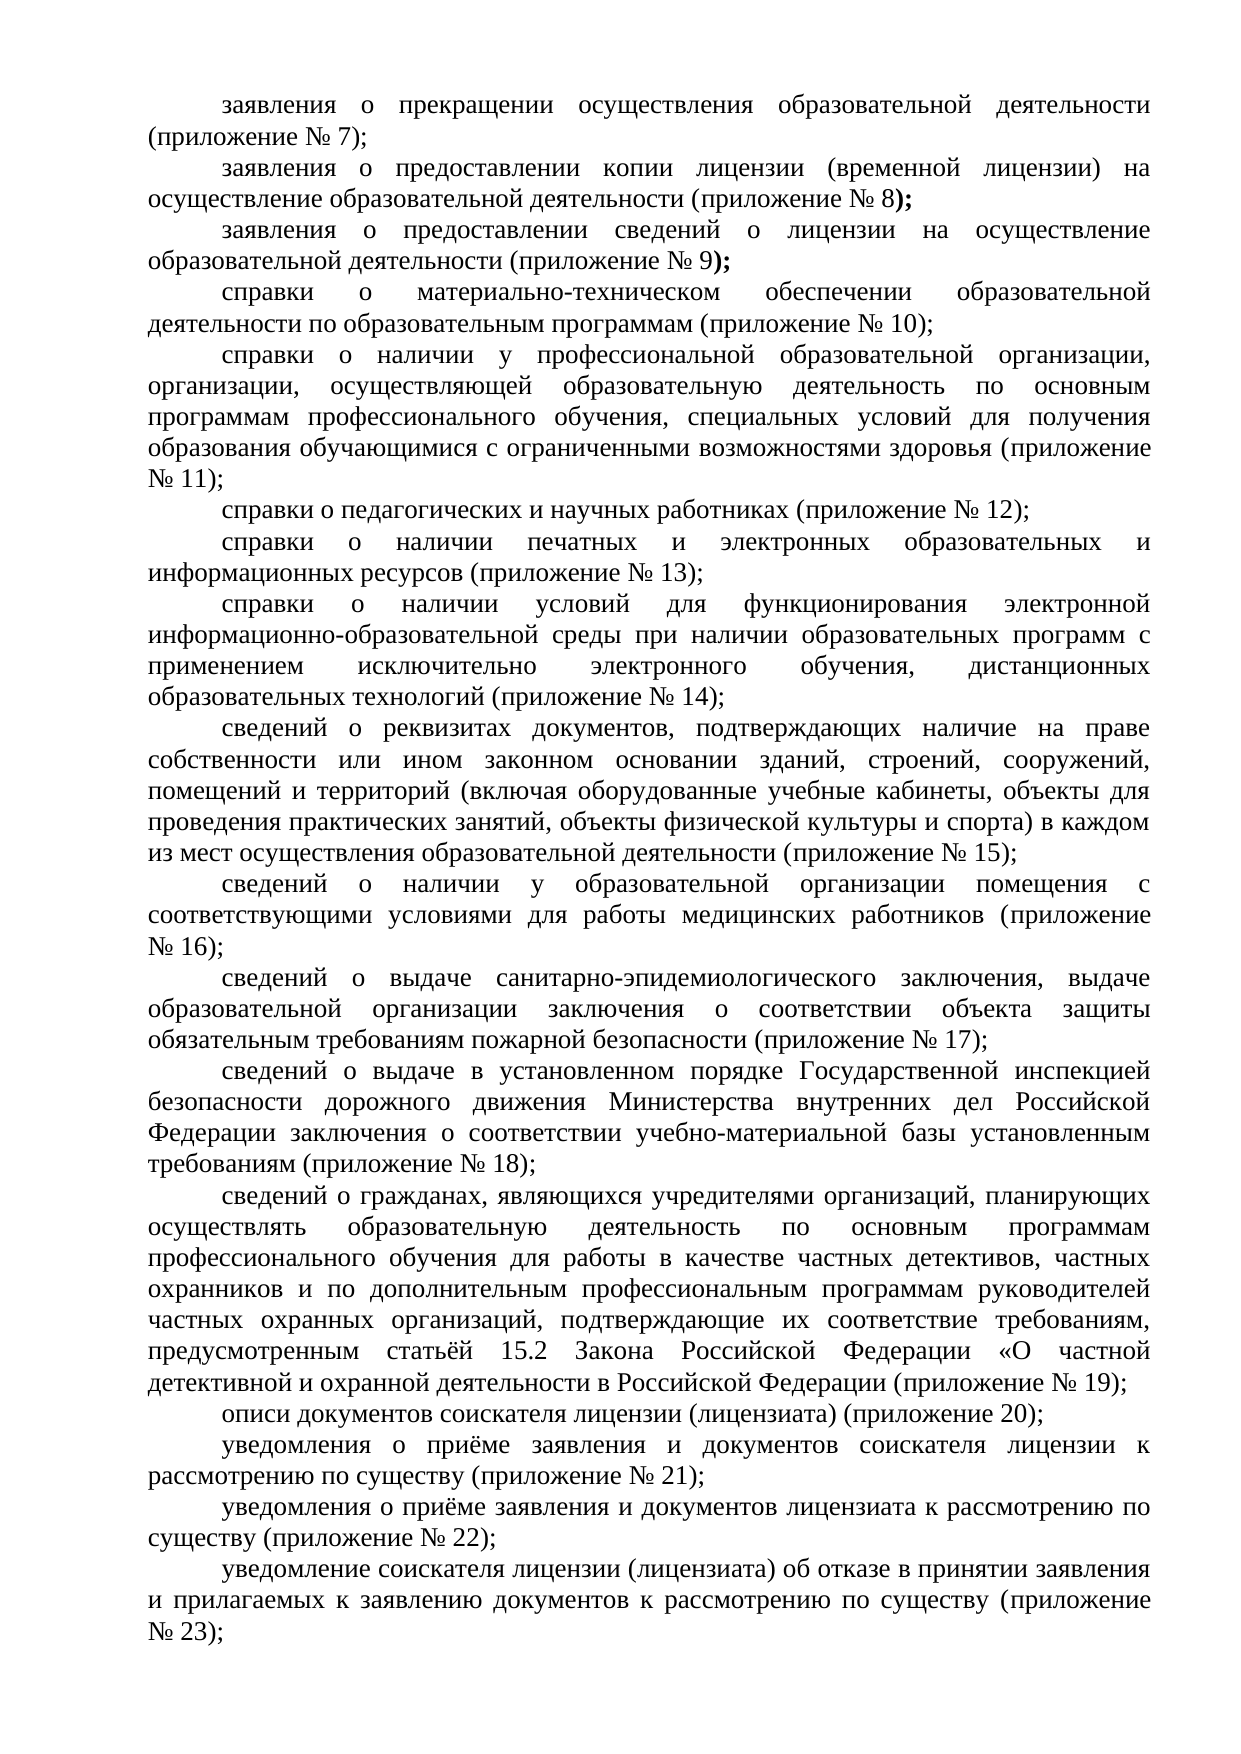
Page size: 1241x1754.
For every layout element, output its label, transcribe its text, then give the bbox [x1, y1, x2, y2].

text заявления о предоставлении копии лицензии (временной лицензии) на осуществление образовательной деятельности (приложение № 8); [148, 151, 1152, 213]
text справки о наличии печатных и электронных образовательных и информационных ресурсов (приложение № 13); [148, 525, 1152, 587]
text уведомление соискателя лицензии (лицензиата) об отказе в принятии заявления и прилагаемых к заявлению документов к рассмотрению по существу (приложение № 23); [148, 1552, 1152, 1646]
text справки о материально-техническом обеспечении образовательной деятельности по образовательным программам (приложение № 10); [148, 276, 1152, 338]
text уведомления о приёме заявления и документов лицензиата к рассмотрению по существу (приложение № 22); [148, 1490, 1152, 1552]
text сведений о гражданах, являющихся учредителями организаций, планирующих осуществлять образовательную деятельность по основным программам профессионального обучения для работы в качестве частных детективов, частных охранников и по дополнительным профессиональным программам руководителей частных охранных организаций, подтверждающие их соответствие требованиям, предусмотренным статьёй 15.2 Закона Российской Федерации «О частной детективной и охранной деятельности в Российской Федерации (приложение № 19); [148, 1179, 1152, 1397]
text сведений о реквизитах документов, подтверждающих наличие на праве собственности или ином законном основании зданий, строений, сооружений, помещений и территорий (включая оборудованные учебные кабинеты, объекты для проведения практических занятий, объекты физической культуры и спорта) в каждом из мест осуществления образовательной деятельности (приложение № 15); [148, 712, 1152, 867]
text справки о наличии условий для функционирования электронной информационно-образовательной среды при наличии образовательных программ с применением исключительно электронного обучения, дистанционных образовательных технологий (приложение № 14); [148, 587, 1152, 712]
text заявления о предоставлении сведений о лицензии на осуществление образовательной деятельности (приложение № 9); [148, 213, 1152, 276]
text сведений о выдаче в установленном порядке Государственной инспекцией безопасности дорожного движения Министерства внутренних дел Российской Федерации заключения о соответствии учебно-материальной базы установленным требованиям (приложение № 18); [148, 1054, 1152, 1179]
text сведений о выдаче санитарно-эпидемиологического заключения, выдаче образовательной организации заключения о соответствии объекта защиты обязательным требованиям пожарной безопасности (приложение № 17); [148, 961, 1152, 1054]
text заявления о прекращении осуществления образовательной деятельности (приложение № 7); [148, 89, 1152, 151]
text описи документов соискателя лицензии (лицензиата) (приложение 20); [148, 1397, 1152, 1428]
text справки о наличии у профессиональной образовательной организации, организации, осуществляющей образовательную деятельность по основным программам профессионального обучения, специальных условий для получения образования обучающимися с ограниченными возможностями здоровья (приложение № 11); [148, 338, 1152, 493]
text сведений о наличии у образовательной организации помещения с соответствующими условиями для работы медицинских работников (приложение № 16); [148, 867, 1152, 961]
text уведомления о приёме заявления и документов соискателя лицензии к рассмотрению по существу (приложение № 21); [148, 1428, 1152, 1490]
text справки о педагогических и научных работниках (приложение № 12); [148, 493, 1152, 525]
